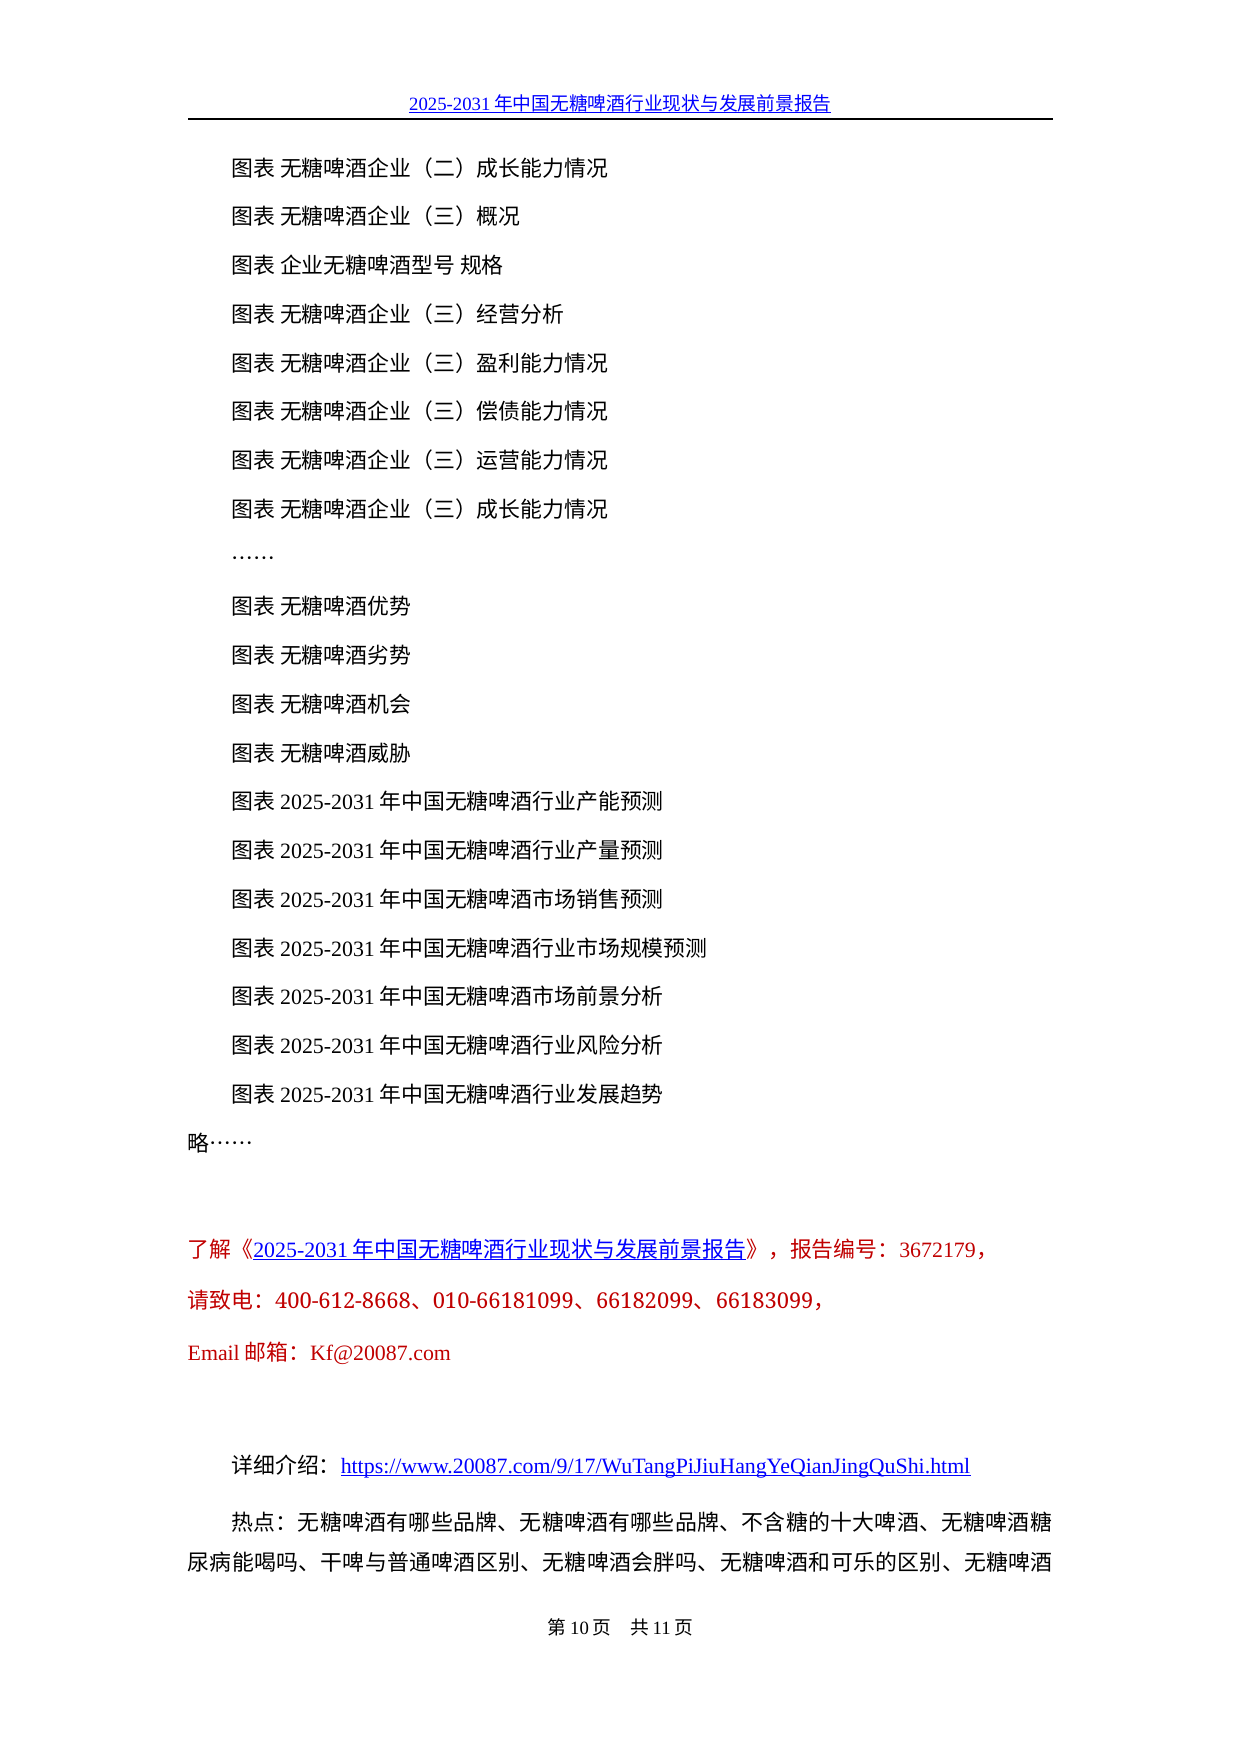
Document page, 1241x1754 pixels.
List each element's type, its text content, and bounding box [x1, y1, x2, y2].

text Email邮箱：Kf@20087.com [187, 1335, 1053, 1367]
text 详细介绍：https://www.20087.com/9/17/WuTangPiJiuHangYeQianJingQuShi.html [187, 1448, 1053, 1480]
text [187, 1504, 1053, 1577]
text 请致电：400-612-8668、010-66181099、66182099、66183099， [187, 1283, 1053, 1316]
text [187, 150, 1053, 1158]
text 了解《2025-2031年中国无糖啤酒行业现状与发展前景报告》，报告编号：3672179， [187, 1232, 1053, 1264]
